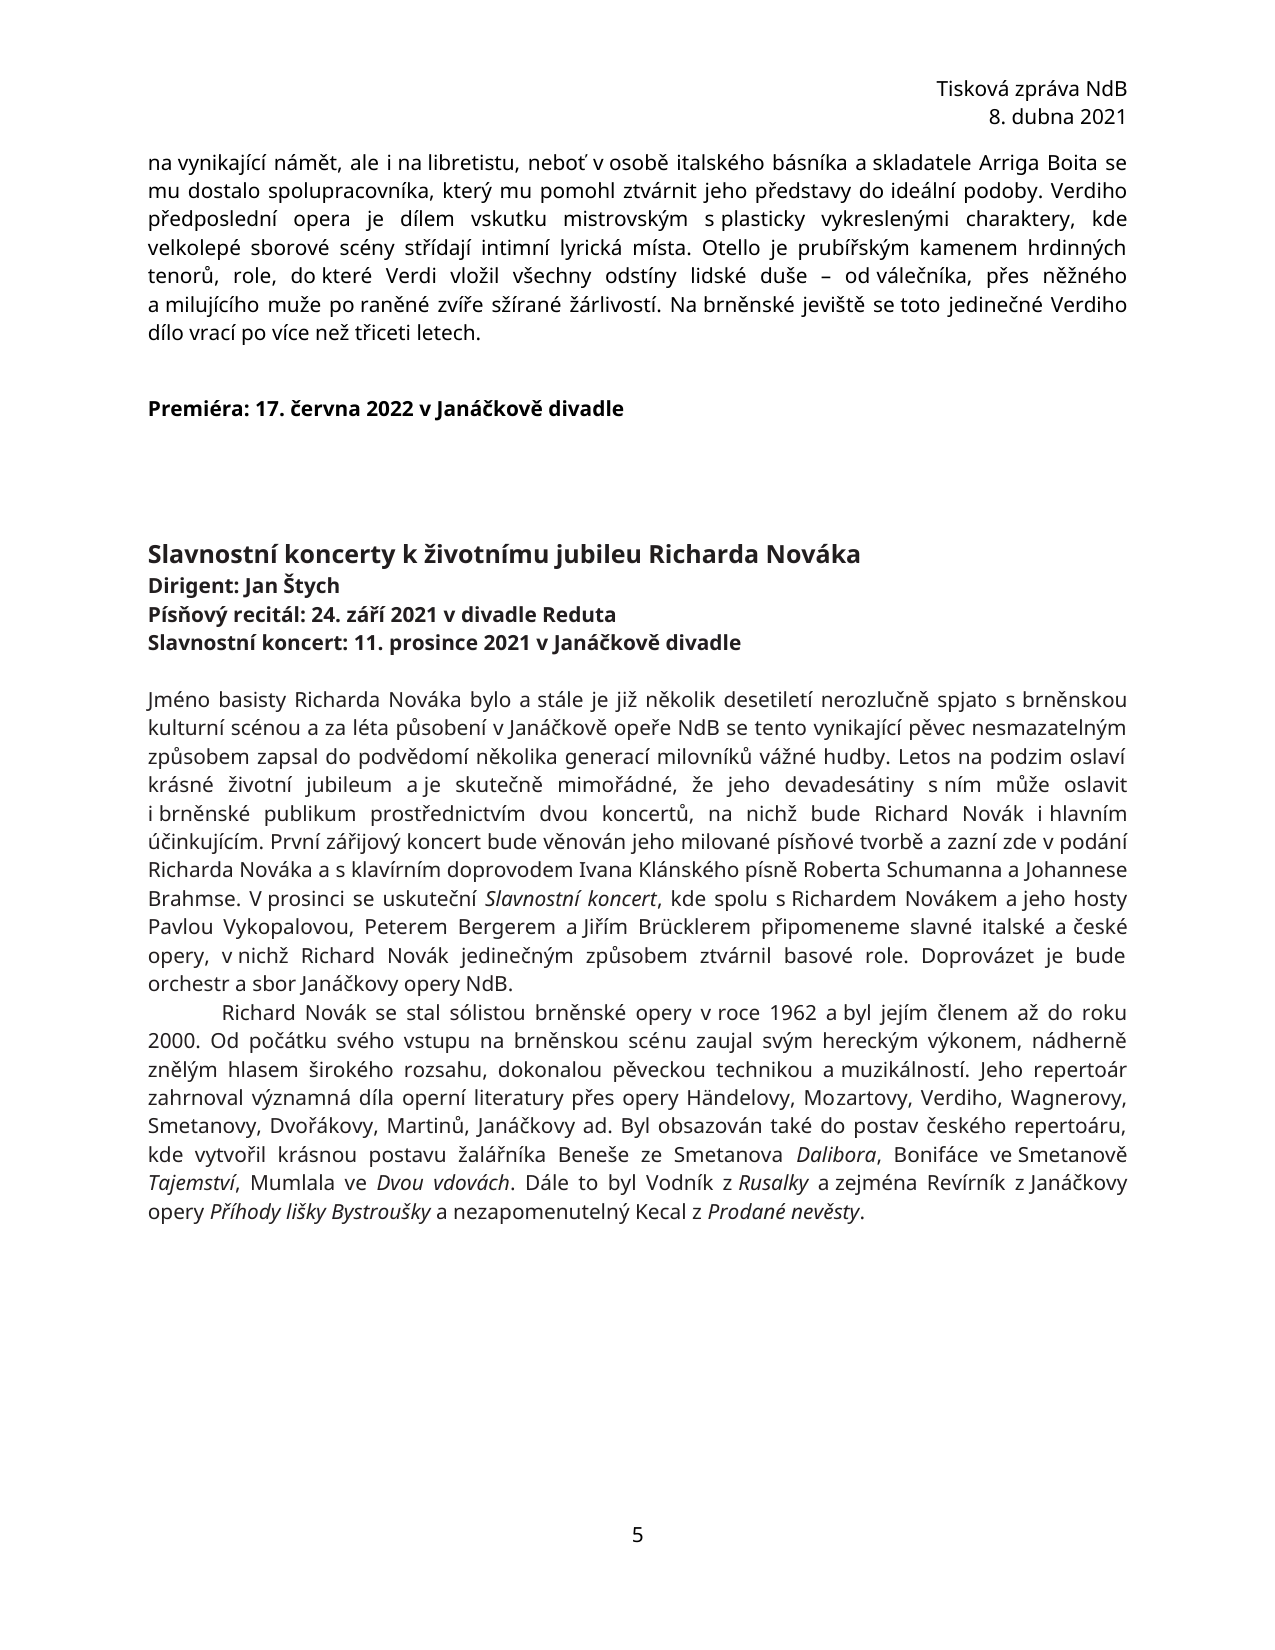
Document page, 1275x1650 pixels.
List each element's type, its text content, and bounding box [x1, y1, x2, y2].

text Jméno basisty Richarda Nováka bylo a stále je již několik desetiletí nerozlučně spjato s brněnskou kulturní scénou a za léta působení v Janáčkově opeře NdB se tento vynikající pěvec nesmazatelným způsobem zapsal do podvědomí několika generací milovníků vážné hudby. Letos na podzim oslaví krásné životní jubileum a je skutečně mimořádné, že jeho devadesátiny s ním může oslavit i brněnské publikum prostřednictvím dvou koncertů, na nichž bude Richard Novák i hlavním účinkujícím. První zářijový koncert bude věnován jeho milované písňové tvorbě a zazní zde v podání Richarda Nováka a s klavírním doprovodem Ivana Klánského písně Roberta Schumanna a Johannese Brahmse. V prosinci se uskuteční Slavnostní koncert, kde spolu s Richardem Novákem a jeho hosty Pavlou Vykopalovou, Peterem Bergerem a Jiřím Brücklerem připomeneme slavné italské a české opery, v nichž Richard Novák jedinečným způsobem ztvárnil basové role. Doprovázet je bude orchestr a sbor Janáčkovy opery NdB. [148, 685, 1127, 998]
text Slavnostní koncerty k životnímu jubileu Richarda Nováka [148, 517, 1127, 571]
text Richard Novák se stal sólistou brněnské opery v roce 1962 a byl jejím členem až do roku 2000. Od počátku svého vstupu na brněnskou scénu zaujal svým hereckým výkonem, nádherně znělým hlasem širokého rozsahu, dokonalou pěveckou technikou a muzikálností. Jeho repertoár zahrnoval významná díla operní literatury přes opery Händelovy, Mozartovy, Verdiho, Wagnerovy, Smetanovy, Dvořákovy, Martinů, Janáčkovy ad. Byl obsazován také do postav českého repertoáru, kde vytvořil krásnou postavu žalářníka Beneše ze Smetanova Dalibora, Bonifáce ve Smetanově Tajemství, Mumlala ve Dvou vdovách. Dále to byl Vodník z Rusalky a zejména Revírník z Janáčkovy opery Příhody lišky Bystroušky a nezapomenutelný Kecal z Prodané nevěsty. [148, 998, 1127, 1225]
text Dirigent: Jan Štych [148, 571, 1127, 600]
text Premiéra: 17. června 2022 v Janáčkově divadle [148, 394, 1127, 422]
text Slavnostní koncert: 11. prosince 2021 v Janáčkově divadle [148, 628, 1127, 657]
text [148, 148, 1127, 347]
text Písňový recitál: 24. září 2021 v divadle Reduta [148, 600, 1127, 628]
